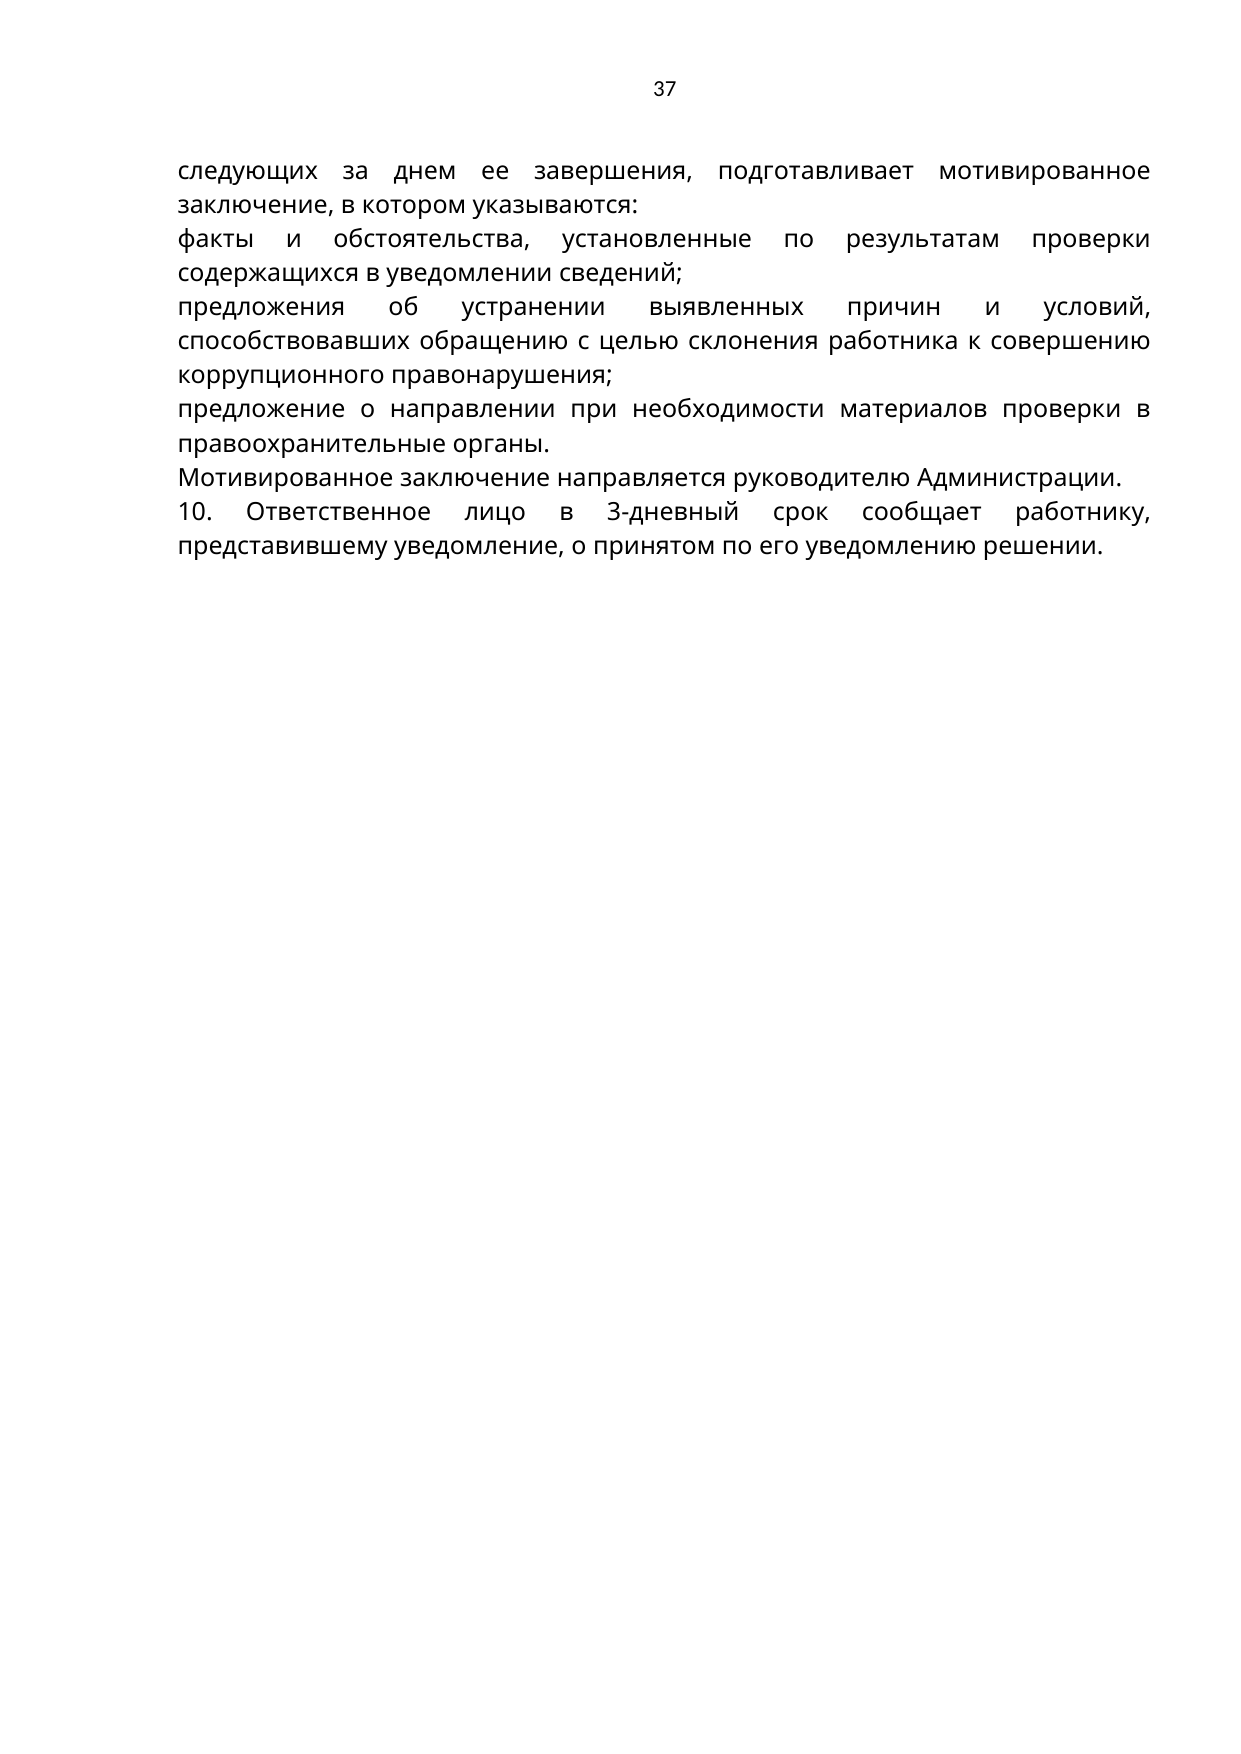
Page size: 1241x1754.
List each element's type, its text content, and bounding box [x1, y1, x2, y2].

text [177, 153, 1152, 221]
text предложение о направлении при необходимости материалов проверки в правоохранительные органы. [177, 391, 1152, 459]
text 10. Ответственное лицо в 3-дневный срок сообщает работнику, представившему уведомление, о принятом по его уведомлению решении. [177, 493, 1152, 561]
text предложения об устранении выявленных причин и условий, способствовавших обращению с целью склонения работника к совершению коррупционного правонарушения; [177, 289, 1152, 391]
text Мотивированное заключение направляется руководителю Администрации. [177, 459, 1152, 493]
text факты и обстоятельства, установленные по результатам проверки содержащихся в уведомлении сведений; [177, 221, 1152, 289]
